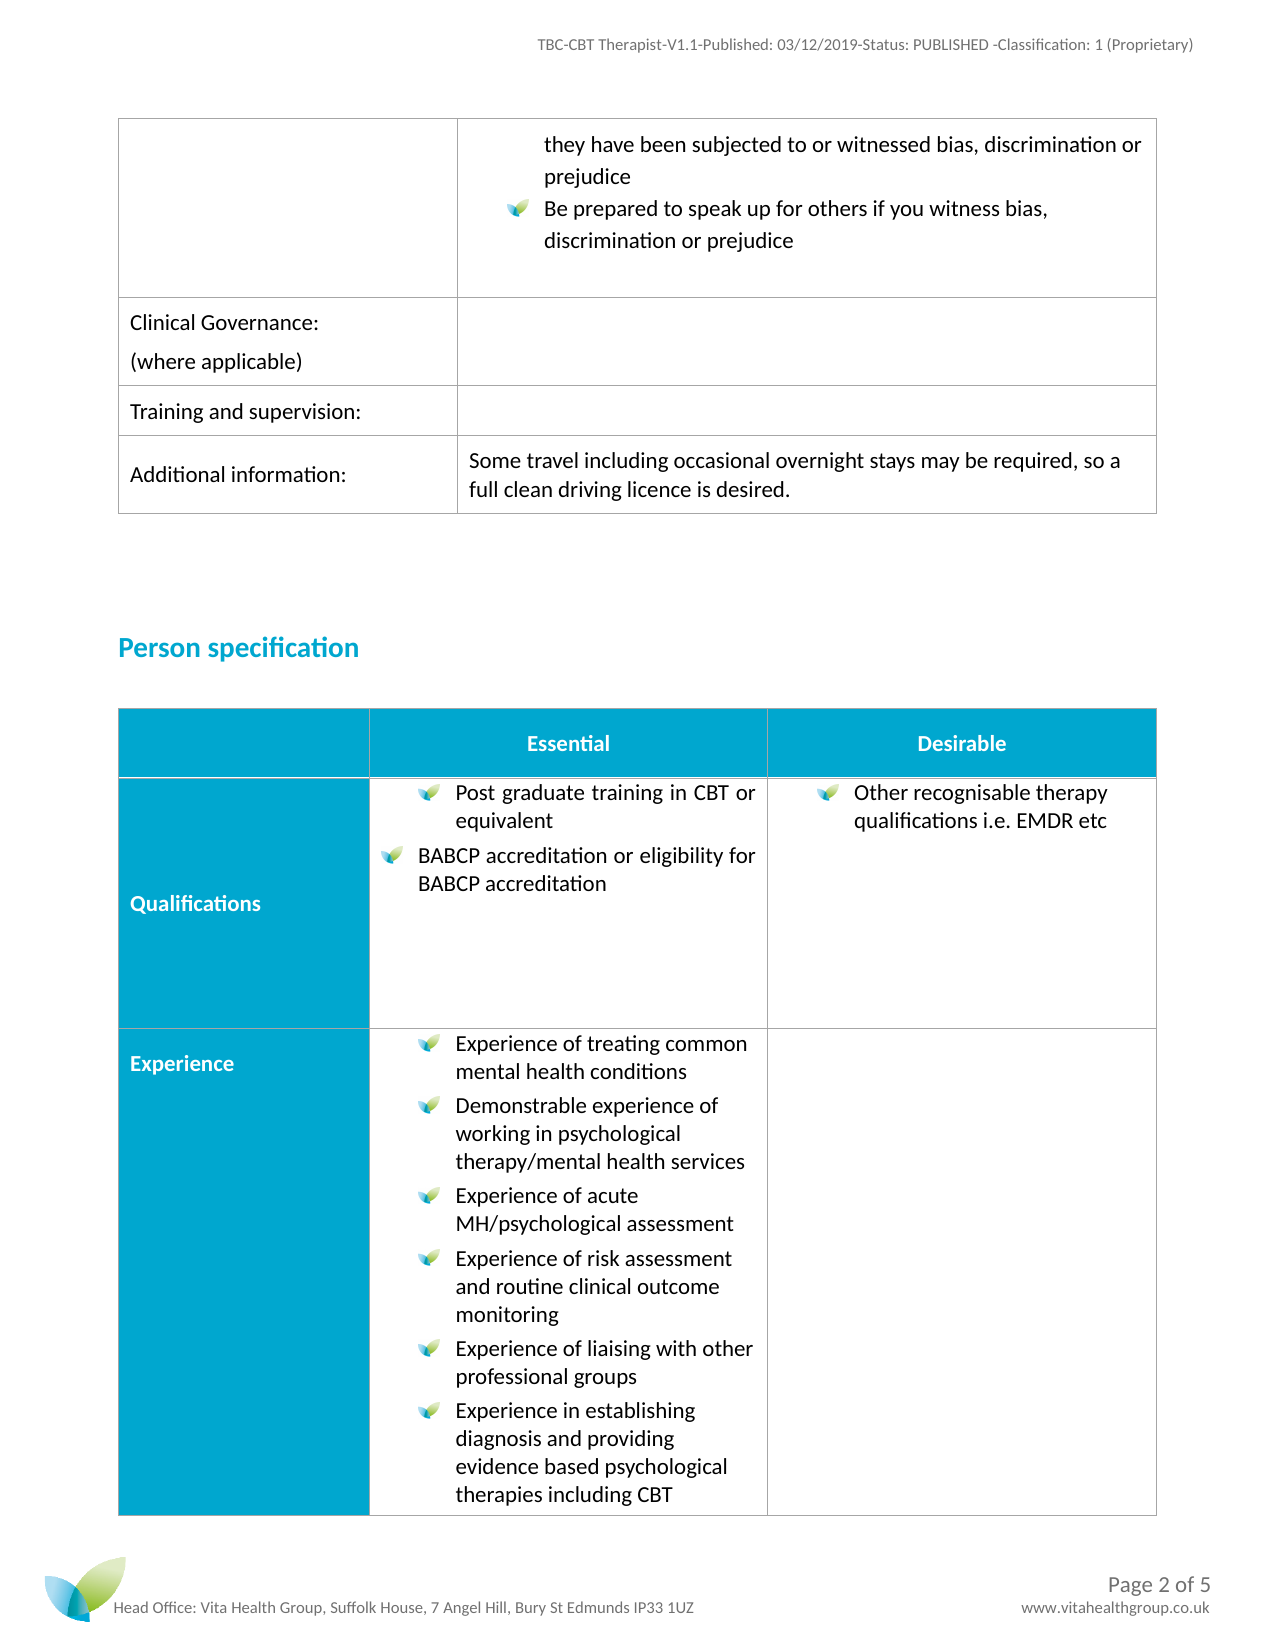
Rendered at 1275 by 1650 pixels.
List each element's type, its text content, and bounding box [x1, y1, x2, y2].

picture [507, 199, 529, 217]
picture [418, 1034, 440, 1052]
table_cell Post graduate training in CBT or equivalent BABCP accreditation or eligibility for BABCP accreditation [370, 779, 767, 1028]
picture [418, 1096, 440, 1114]
table_cell Some travel including occasional overnight stays may be required, so a full clean driving licence is desired. [458, 436, 1156, 513]
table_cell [458, 119, 1156, 297]
table_cell Other recognisable therapy qualifications i.e. EMDR etc [768, 779, 1156, 1028]
table_cell [768, 1029, 1156, 1515]
table_cell Experience [119, 1029, 369, 1515]
table_cell [458, 298, 1156, 385]
table_header [119, 709, 369, 777]
picture [418, 1187, 440, 1204]
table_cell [370, 1029, 767, 1515]
picture [418, 1402, 440, 1419]
picture [44, 1557, 126, 1623]
subtitle Person specification [118, 629, 1157, 664]
picture [418, 1249, 440, 1266]
table_cell Additional information: [119, 436, 457, 513]
table_cell Training and supervision: [119, 386, 457, 435]
table_cell Clinical Governance: (where applicable) [119, 298, 457, 385]
table_cell Qualifications [119, 779, 369, 1028]
picture [817, 784, 839, 801]
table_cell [119, 119, 457, 297]
picture [381, 846, 403, 864]
picture [418, 784, 440, 801]
table_cell [458, 386, 1156, 435]
picture [418, 1339, 440, 1357]
table_header Essential [370, 709, 767, 777]
table_header Desirable [768, 709, 1156, 777]
